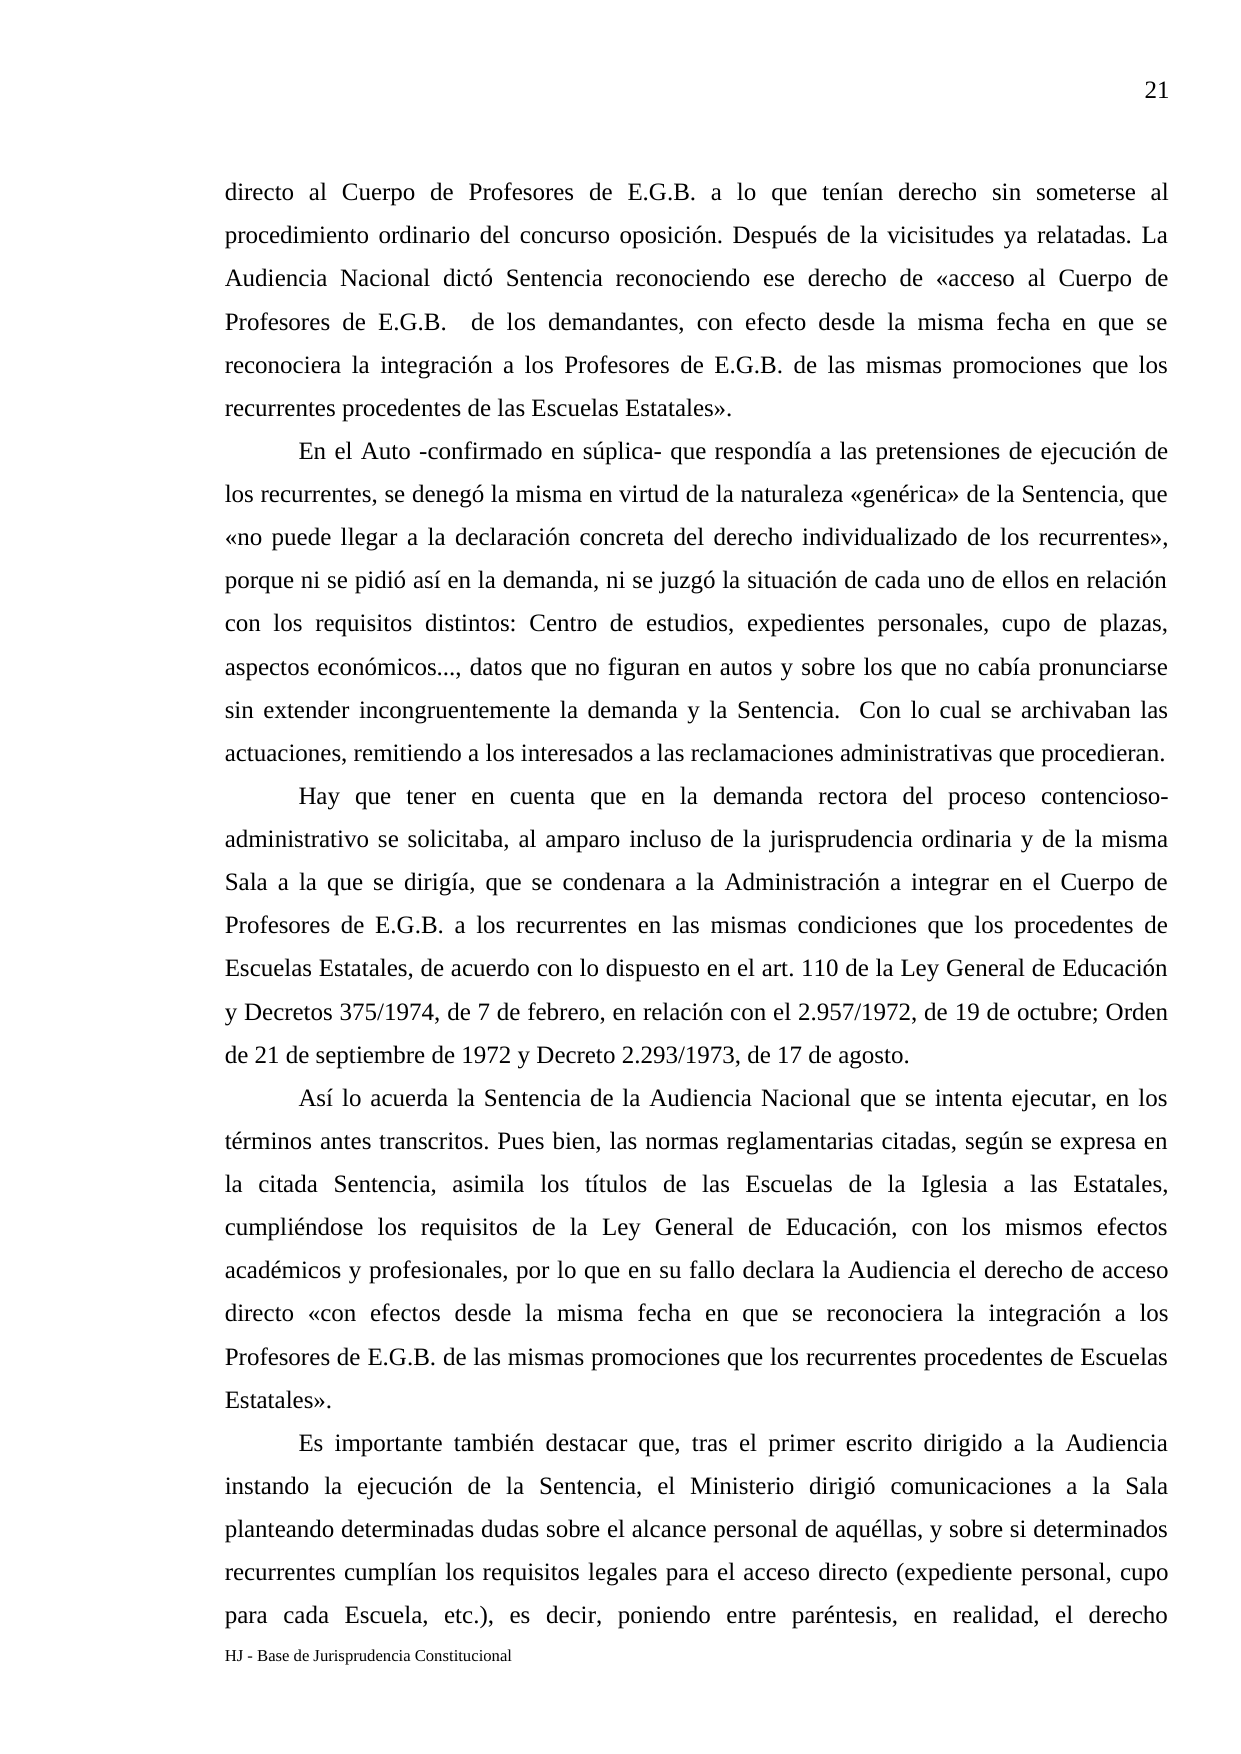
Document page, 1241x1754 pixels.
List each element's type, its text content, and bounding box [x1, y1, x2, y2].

text Hay que tener en cuenta que en la demanda rectora del proceso contencioso- administrativo se solicitaba, al amparo incluso de la jurisprudencia ordinaria y de la misma Sala a la que se dirigía, que se condenara a la Administración a integrar en el Cuerpo de Profesores de E.G.B. a los recurrentes en las mismas condiciones que los procedentes de Escuelas Estatales, de acuerdo con lo dispuesto en el art. 110 de la Ley General de Educación y Decretos 375/1974, de 7 de febrero, en relación con el 2.957/1972, de 19 de octubre; Orden de 21 de septiembre de 1972 y Decreto 2.293/1973, de 17 de agosto. [224, 781, 1169, 1068]
text En el Auto -confirmado en súplica- que respondía a las pretensiones de ejecución de los recurrentes, se denegó la misma en virtud de la naturaleza «genérica» de la Sentencia, que «no puede llegar a la declaración concreta del derecho individualizado de los recurrentes», porque ni se pidió así en la demanda, ni se juzgó la situación de cada uno de ellos en relación con los requisitos distintos: Centro de estudios, expedientes personales, cupo de plazas, aspectos económicos..., datos que no figuran en autos y sobre los que no cabía pronunciarse sin extender incongruentemente la demanda y la Sentencia. Con lo cual se archivaban las actuaciones, remitiendo a los interesados a las reclamaciones administrativas que procedieran. [224, 436, 1169, 767]
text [224, 1428, 1169, 1629]
text Así lo acuerda la Sentencia de la Audiencia Nacional que se intenta ejecutar, en los términos antes transcritos. Pues bien, las normas reglamentarias citadas, según se expresa en la citada Sentencia, asimila los títulos de las Escuelas de la Iglesia a las Estatales, cumpliéndose los requisitos de la Ley General de Educación, con los mismos efectos académicos y profesionales, por lo que en su fallo declara la Audiencia el derecho de acceso directo «con efectos desde la misma fecha en que se reconociera la integración a los Profesores de E.G.B. de las mismas promociones que los recurrentes procedentes de Escuelas Estatales». [224, 1083, 1169, 1413]
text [224, 177, 1169, 422]
